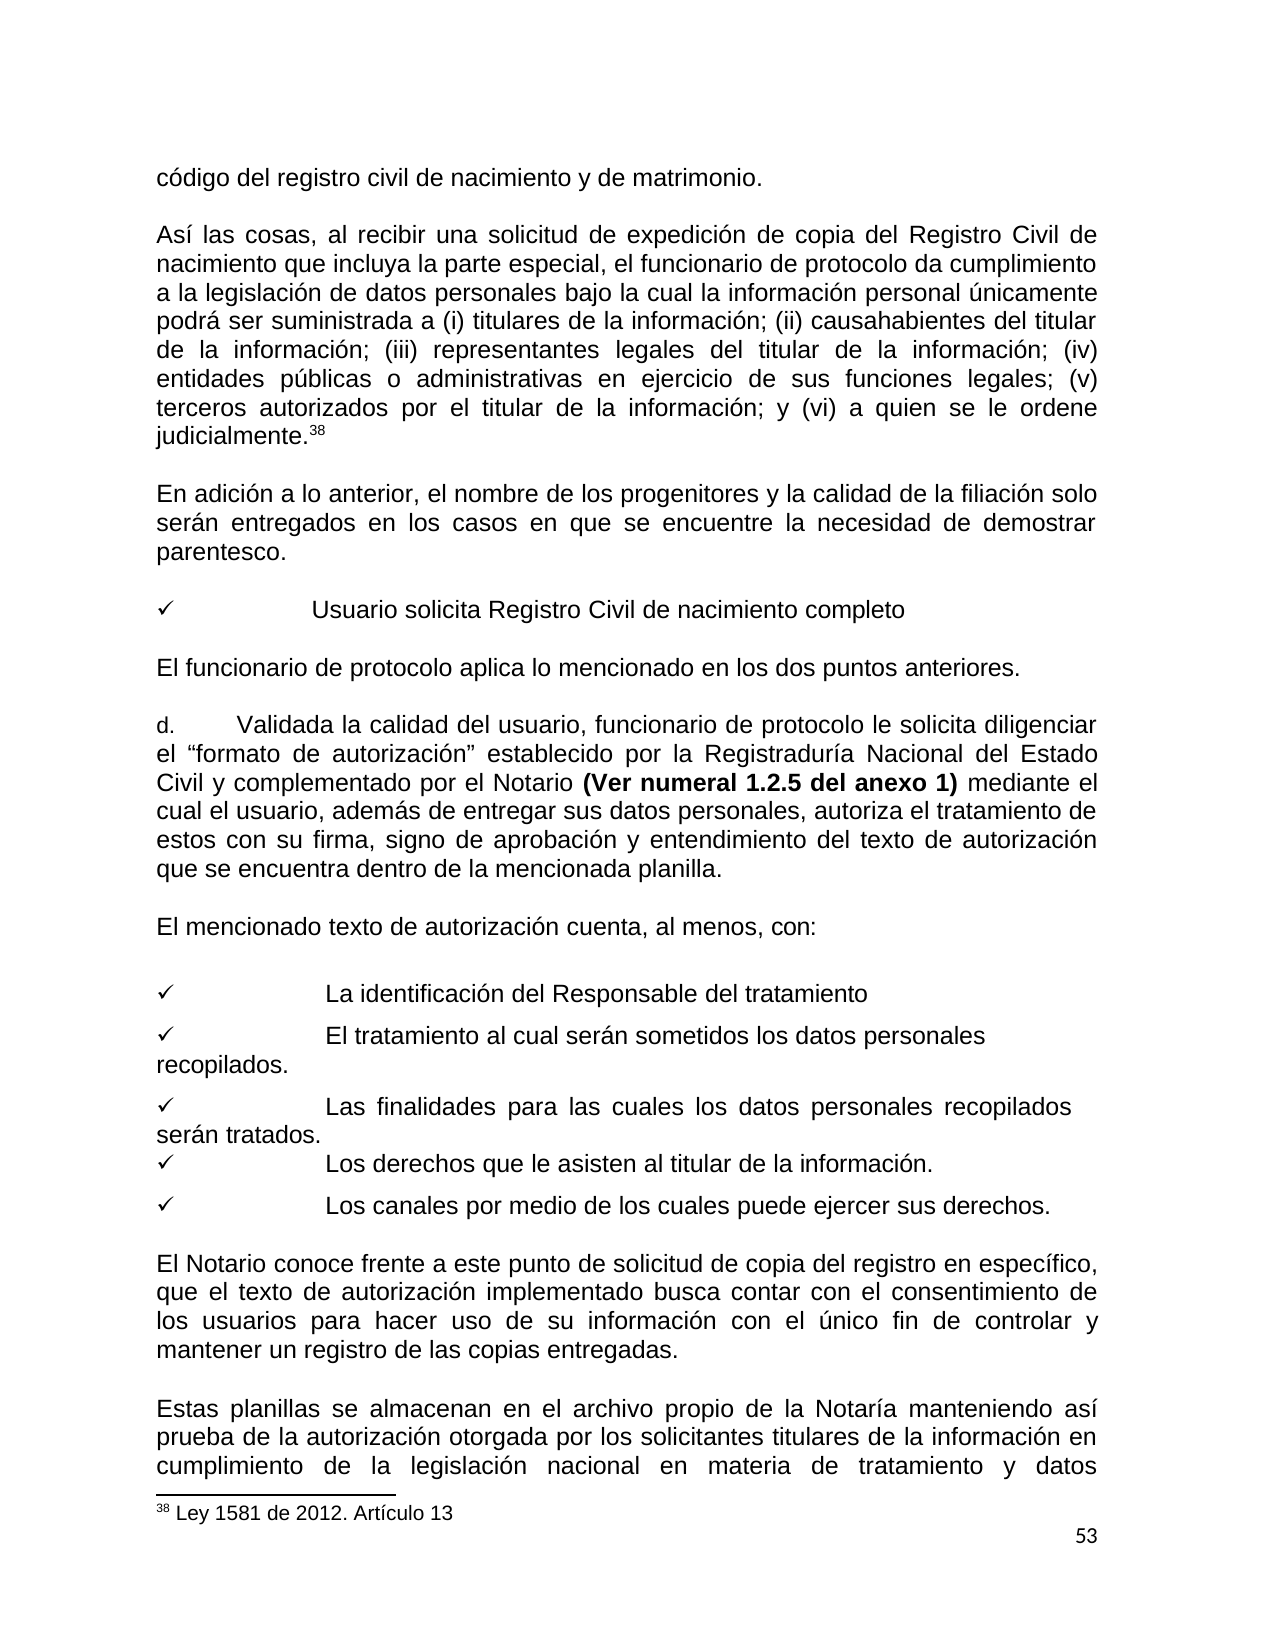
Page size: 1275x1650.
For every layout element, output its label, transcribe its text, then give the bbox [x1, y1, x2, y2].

text Así las cosas, al recibir una solicitud de expedición de copia del Registro Civil de nacimiento que incluya la parte especial, el funcionario de protocolo da cumplimiento a la legislación de datos personales bajo la cual la información personal únicamente podrá ser suministrada a (i) titulares de la información; (ii) causahabientes del titular de la información; (iii) representantes legales del titular de la información; (iv) entidades públicas o administrativas en ejercicio de sus funciones legales; (v) terceros autorizados por el titular de la información; y (vi) a quien se le ordene judicialmente. [156, 220, 1098, 450]
list Validada la calidad del usuario, funcionario de protocolo le solicita diligenciar el “formato de autorización” establecido por la Registraduría Nacional del Estado Civil y complementado por el Notario (Ver numeral 1.2.5 del anexo 1) mediante el cual el usuario, además de entregar sus datos personales, autoriza el tratamiento de estos con su firma, signo de aprobación y entendimiento del texto de autorización que se encuentra dentro de la mencionada planilla. [156, 710, 1098, 883]
list Los canales por medio de los cuales puede ejercer sus derechos. [156, 1191, 1110, 1220]
list Usuario solicita Registro Civil de nacimiento completo [156, 595, 1110, 624]
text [156, 1393, 1098, 1480]
list La identificación del Responsable del tratamiento [156, 979, 1110, 1008]
text El Notario conoce frente a este punto de solicitud de copia del registro en específico, que el texto de autorización implementado busca contar con el consentimiento de los usuarios para hacer uso de su información con el único fin de controlar y mantener un registro de las copias entregadas. [156, 1249, 1099, 1364]
list Las finalidades para las cuales los datos personales recopilados serán tratados. [156, 1092, 1098, 1149]
text El mencionado texto de autorización cuenta, al menos, con: [156, 911, 1110, 940]
list Los derechos que le asisten al titular de la información. [156, 1149, 1110, 1178]
list El tratamiento al cual serán sometidos los datos personales recopilados. [156, 1021, 1110, 1078]
text En adición a lo anterior, el nombre de los progenitores y la calidad de la filiación solo serán entregados en los casos en que se encuentre la necesidad de demostrar parentesco. [156, 479, 1098, 565]
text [156, 162, 1098, 191]
text El funcionario de protocolo aplica lo mencionado en los dos puntos anteriores. [156, 653, 1110, 681]
